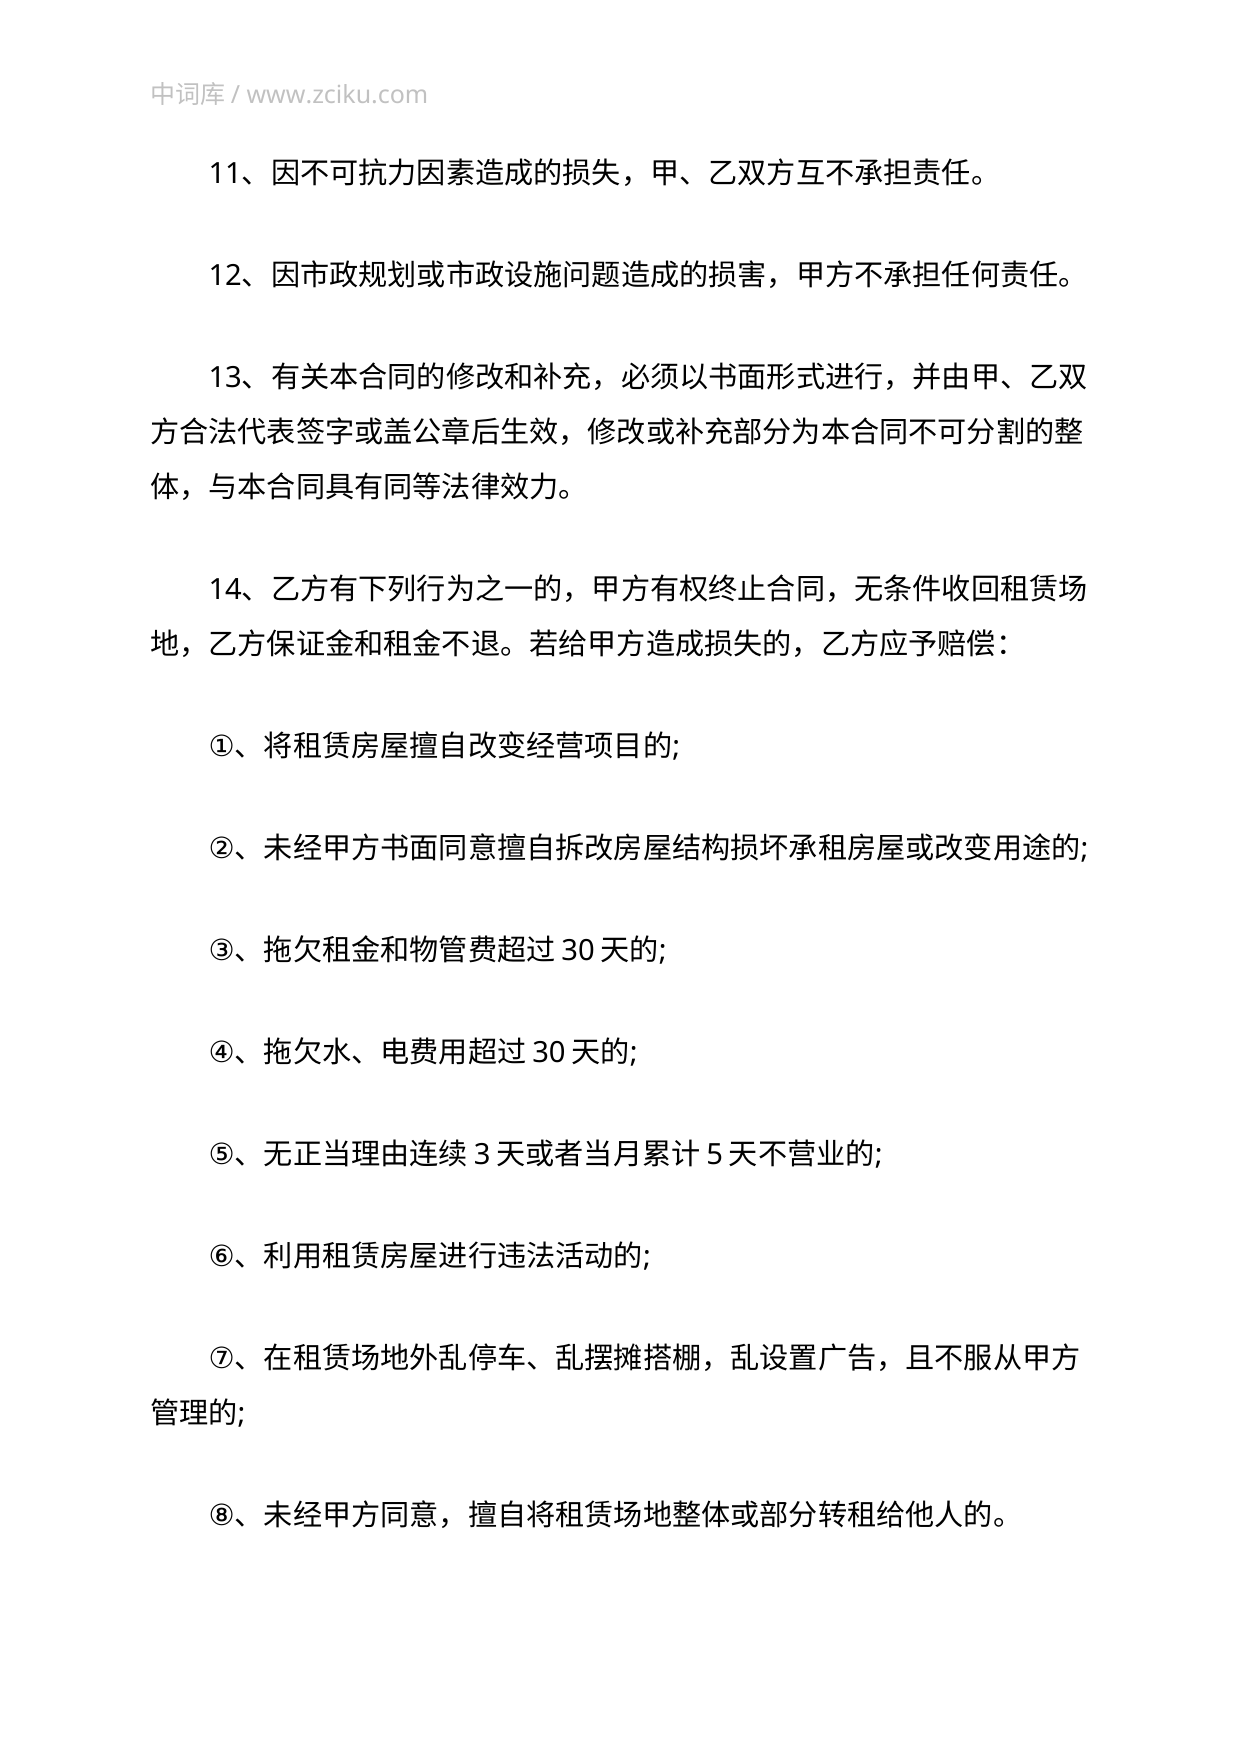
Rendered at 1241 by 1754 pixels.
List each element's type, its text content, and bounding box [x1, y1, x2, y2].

text ④、拖欠水、电费用超过30天的; [150, 1028, 1090, 1071]
text ⑥、利用租赁房屋进行违法活动的; [150, 1232, 1090, 1275]
text ②、未经甲方书面同意擅自拆改房屋结构损坏承租房屋或改变用途的; [150, 824, 1090, 867]
text ⑦、在租赁场地外乱停车、乱摆摊搭棚，乱设置广告，且不服从甲方管理的; [150, 1334, 1090, 1432]
text 12、因市政规划或市政设施问题造成的损害，甲方不承担任何责任。 [150, 252, 1090, 294]
text ③、拖欠租金和物管费超过30天的; [150, 926, 1090, 969]
text ⑤、无正当理由连续3天或者当月累计5天不营业的; [150, 1130, 1090, 1173]
text ⑧、未经甲方同意，擅自将租赁场地整体或部分转租给他人的。 [150, 1491, 1090, 1534]
text 13、有关本合同的修改和补充，必须以书面形式进行，并由甲、乙双方合法代表签字或盖公章后生效，修改或补充部分为本合同不可分割的整体，与本合同具有同等法律效力。 [150, 354, 1090, 506]
text 14、乙方有下列行为之一的，甲方有权终止合同，无条件收回租赁场地，乙方保证金和租金不退。若给甲方造成损失的，乙方应予赔偿： [150, 566, 1090, 663]
text ①、将租赁房屋擅自改变经营项目的; [150, 722, 1090, 765]
text 11、因不可抗力因素造成的损失，甲、乙双方互不承担责任。 [150, 150, 1090, 192]
